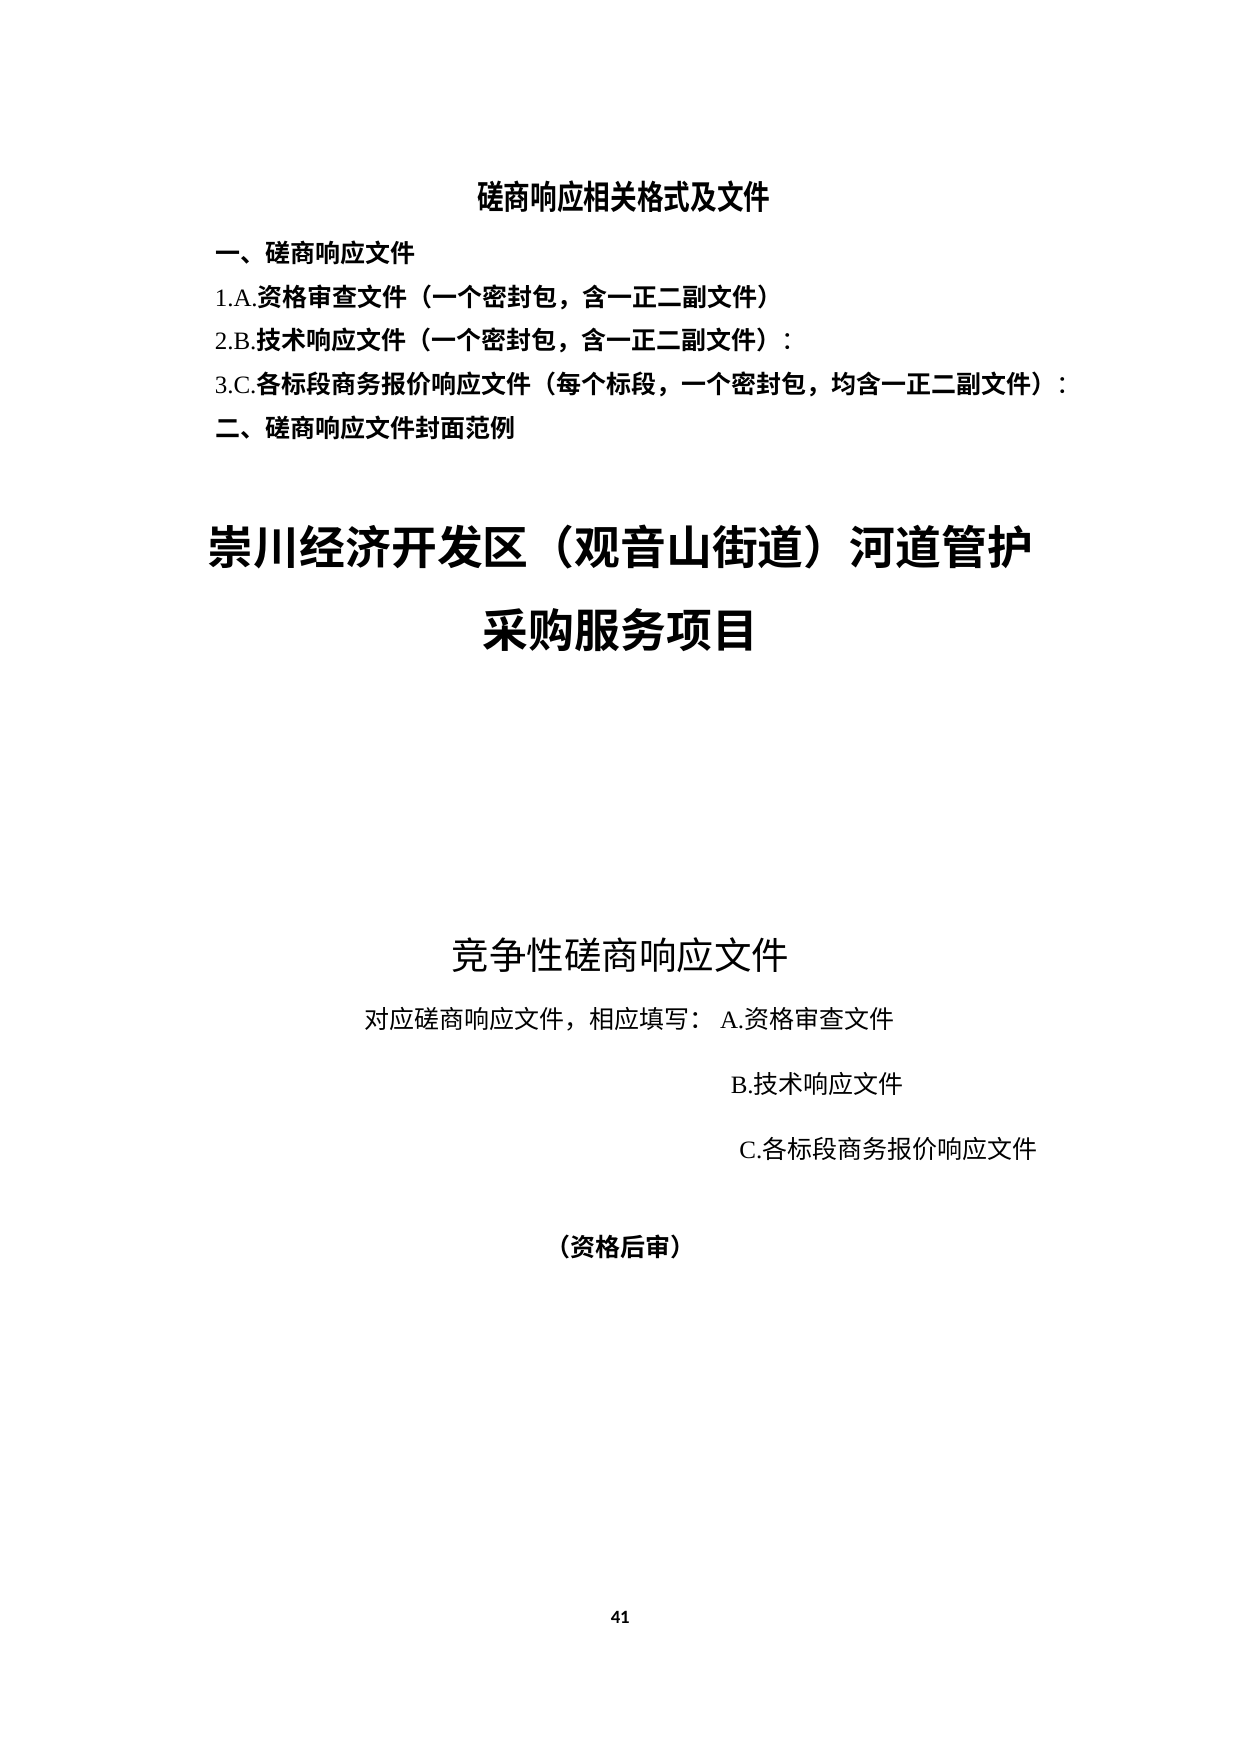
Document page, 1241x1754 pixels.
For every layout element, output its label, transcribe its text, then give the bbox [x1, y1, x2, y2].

text （资格后审） [164, 1213, 1076, 1278]
text 1.A.资格审查文件（一个密封包，含一正二副文件） [164, 271, 1076, 315]
text 竞争性磋商响应文件 [164, 921, 1076, 986]
text C.各标段商务报价响应文件 [164, 1116, 1076, 1181]
text B.技术响应文件 [164, 1051, 1076, 1116]
text 对应磋商响应文件，相应填写： A.资格审查文件 [164, 986, 1076, 1051]
text 3.C.各标段商务报价响应文件（每个标段，一个密封包，均含一正二副文件）： [164, 358, 1076, 402]
text 崇川经济开发区（观音山街道）河道管护 [164, 511, 1076, 577]
text 采购服务项目 [164, 594, 1076, 660]
text 二、磋商响应文件封面范例 [164, 402, 1076, 446]
text 一、磋商响应文件 [164, 227, 1076, 271]
text 磋商响应相关格式及文件 [164, 162, 1076, 227]
text 2.B.技术响应文件（一个密封包，含一正二副文件）： [164, 315, 1076, 358]
